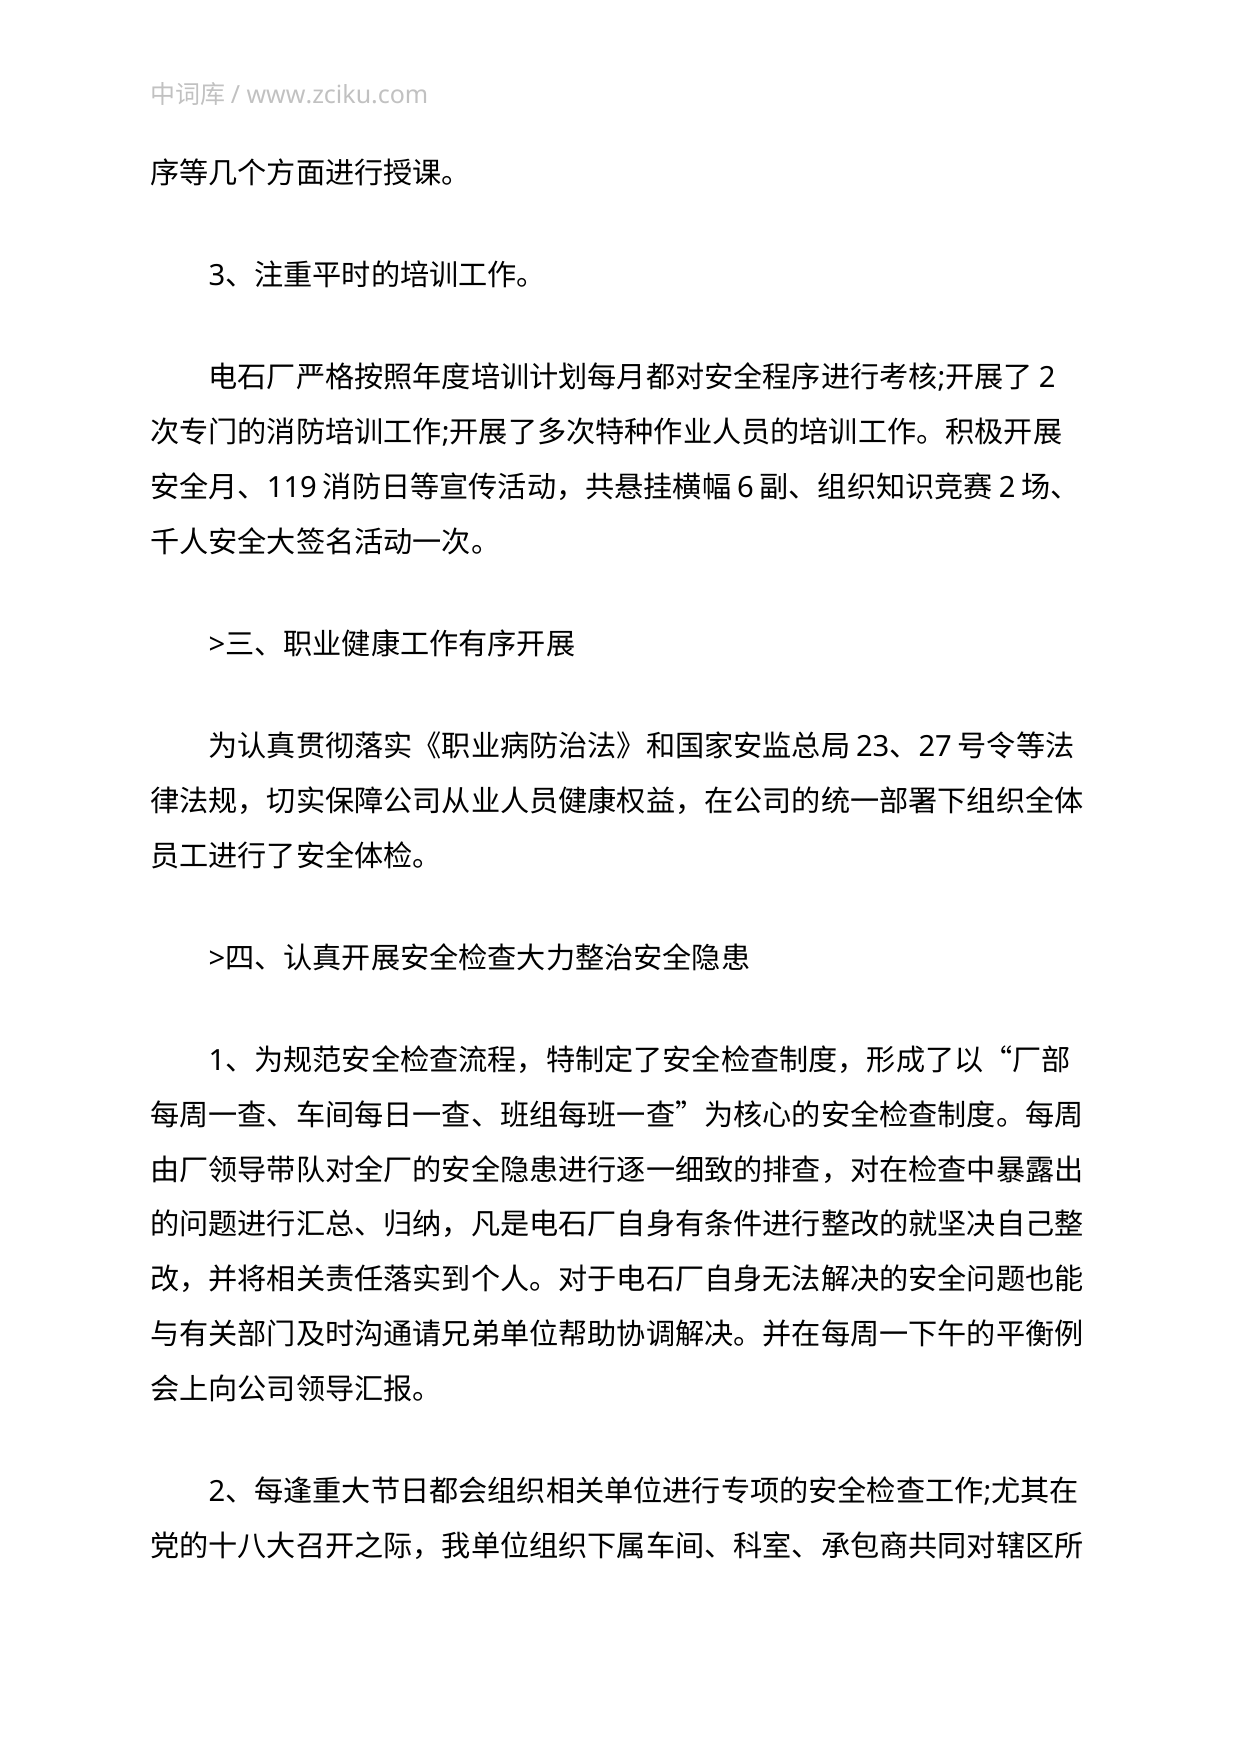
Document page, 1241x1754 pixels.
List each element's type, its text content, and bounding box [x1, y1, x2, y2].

text 电石厂严格按照年度培训计划每月都对安全程序进行考核;开展了2次专门的消防培训工作;开展了多次特种作业人员的培训工作。积极开展安全月、119消防日等宣传活动，共悬挂横幅6副、组织知识竞赛2场、千人安全大签名活动一次。 [150, 354, 1090, 561]
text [150, 150, 1090, 192]
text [150, 1467, 1090, 1565]
text 3、注重平时的培训工作。 [150, 252, 1090, 294]
text 1、为规范安全检查流程，特制定了安全检查制度，形成了以“厂部每周一查、车间每日一查、班组每班一查”为核心的安全检查制度。每周由厂领导带队对全厂的安全隐患进行逐一细致的排查，对在检查中暴露出的问题进行汇总、归纳，凡是电石厂自身有条件进行整改的就坚决自己整改，并将相关责任落实到个人。对于电石厂自身无法解决的安全问题也能与有关部门及时沟通请兄弟单位帮助协调解决。并在每周一下午的平衡例会上向公司领导汇报。 [150, 1036, 1090, 1408]
text >四、认真开展安全检查大力整治安全隐患 [150, 934, 1090, 977]
text >三、职业健康工作有序开展 [150, 621, 1090, 663]
text 为认真贯彻落实《职业病防治法》和国家安监总局23、27号令等法律法规，切实保障公司从业人员健康权益，在公司的统一部署下组织全体员工进行了安全体检。 [150, 722, 1090, 875]
